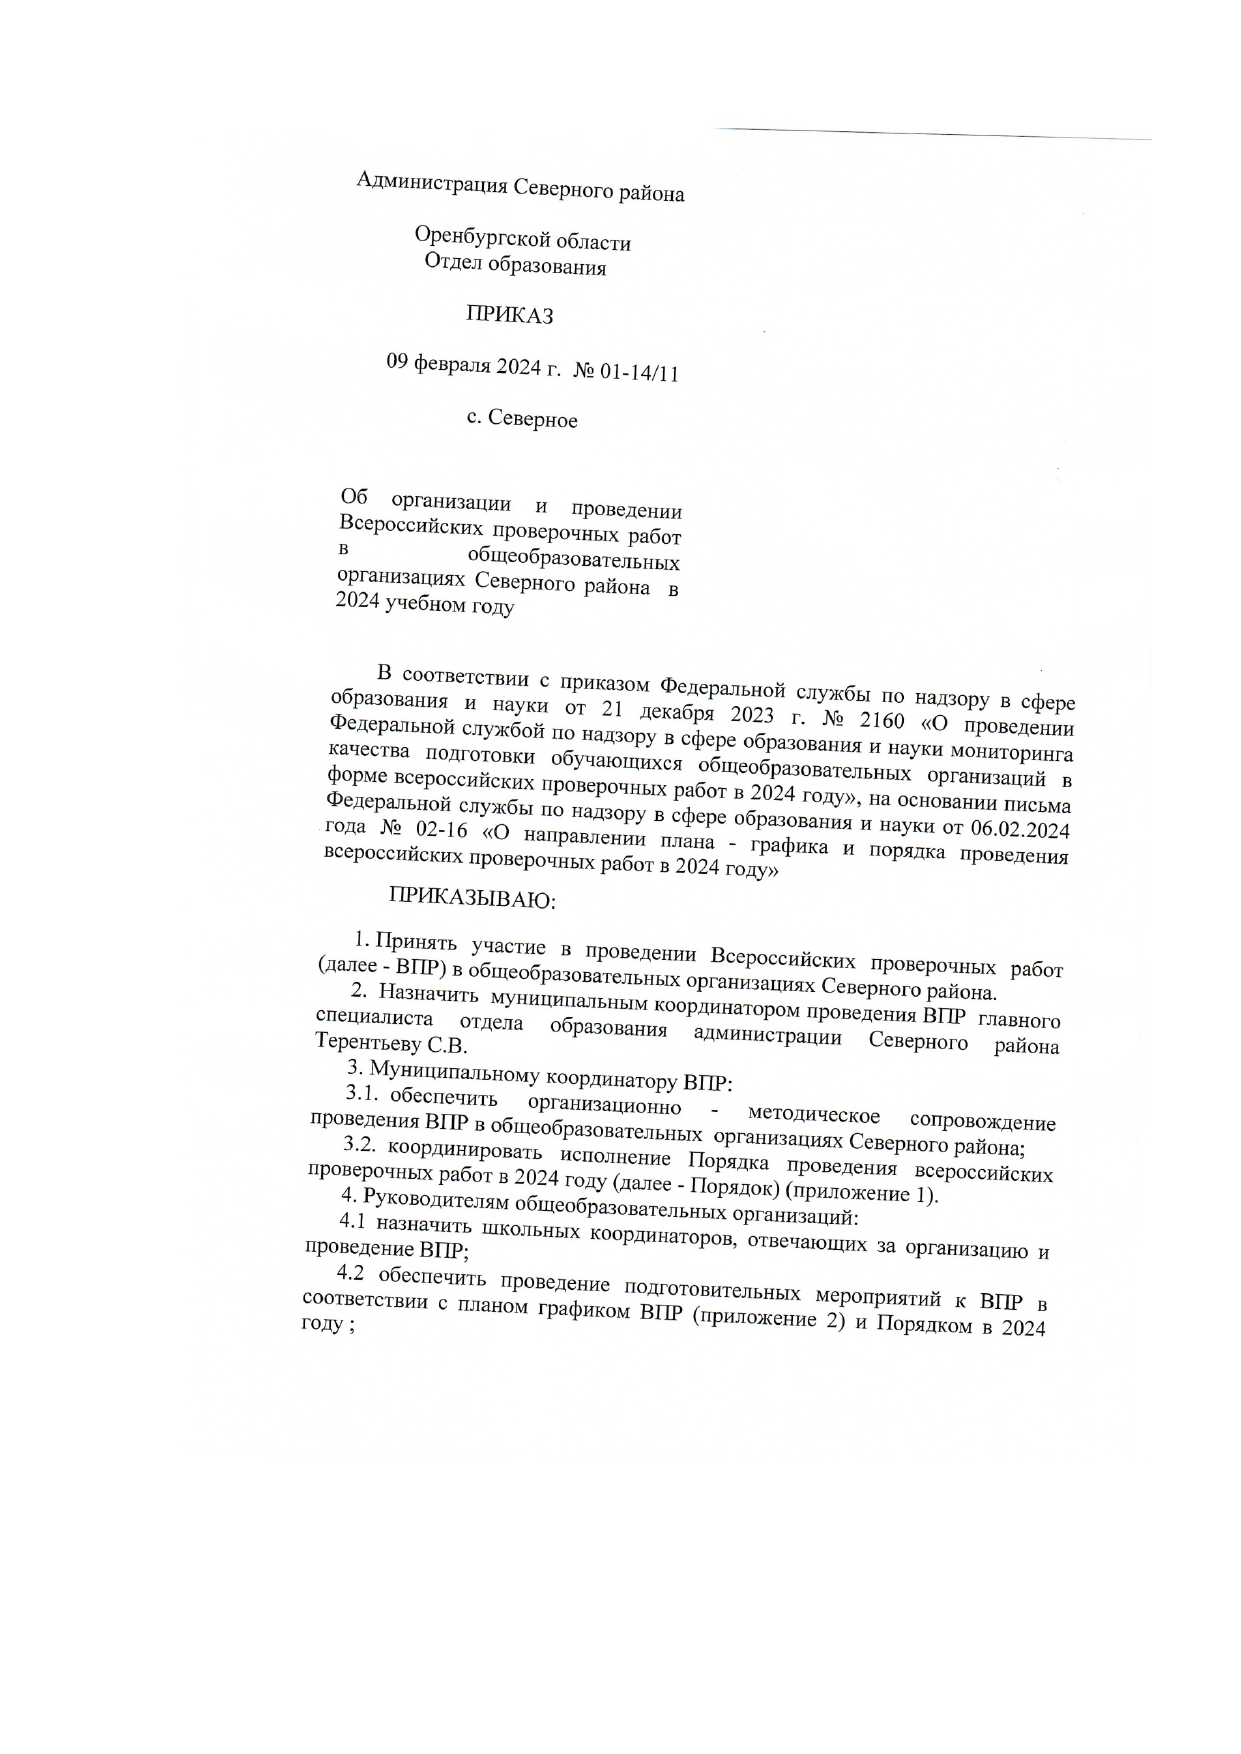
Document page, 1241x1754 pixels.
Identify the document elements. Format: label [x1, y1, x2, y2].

picture [177, 118, 1152, 1458]
